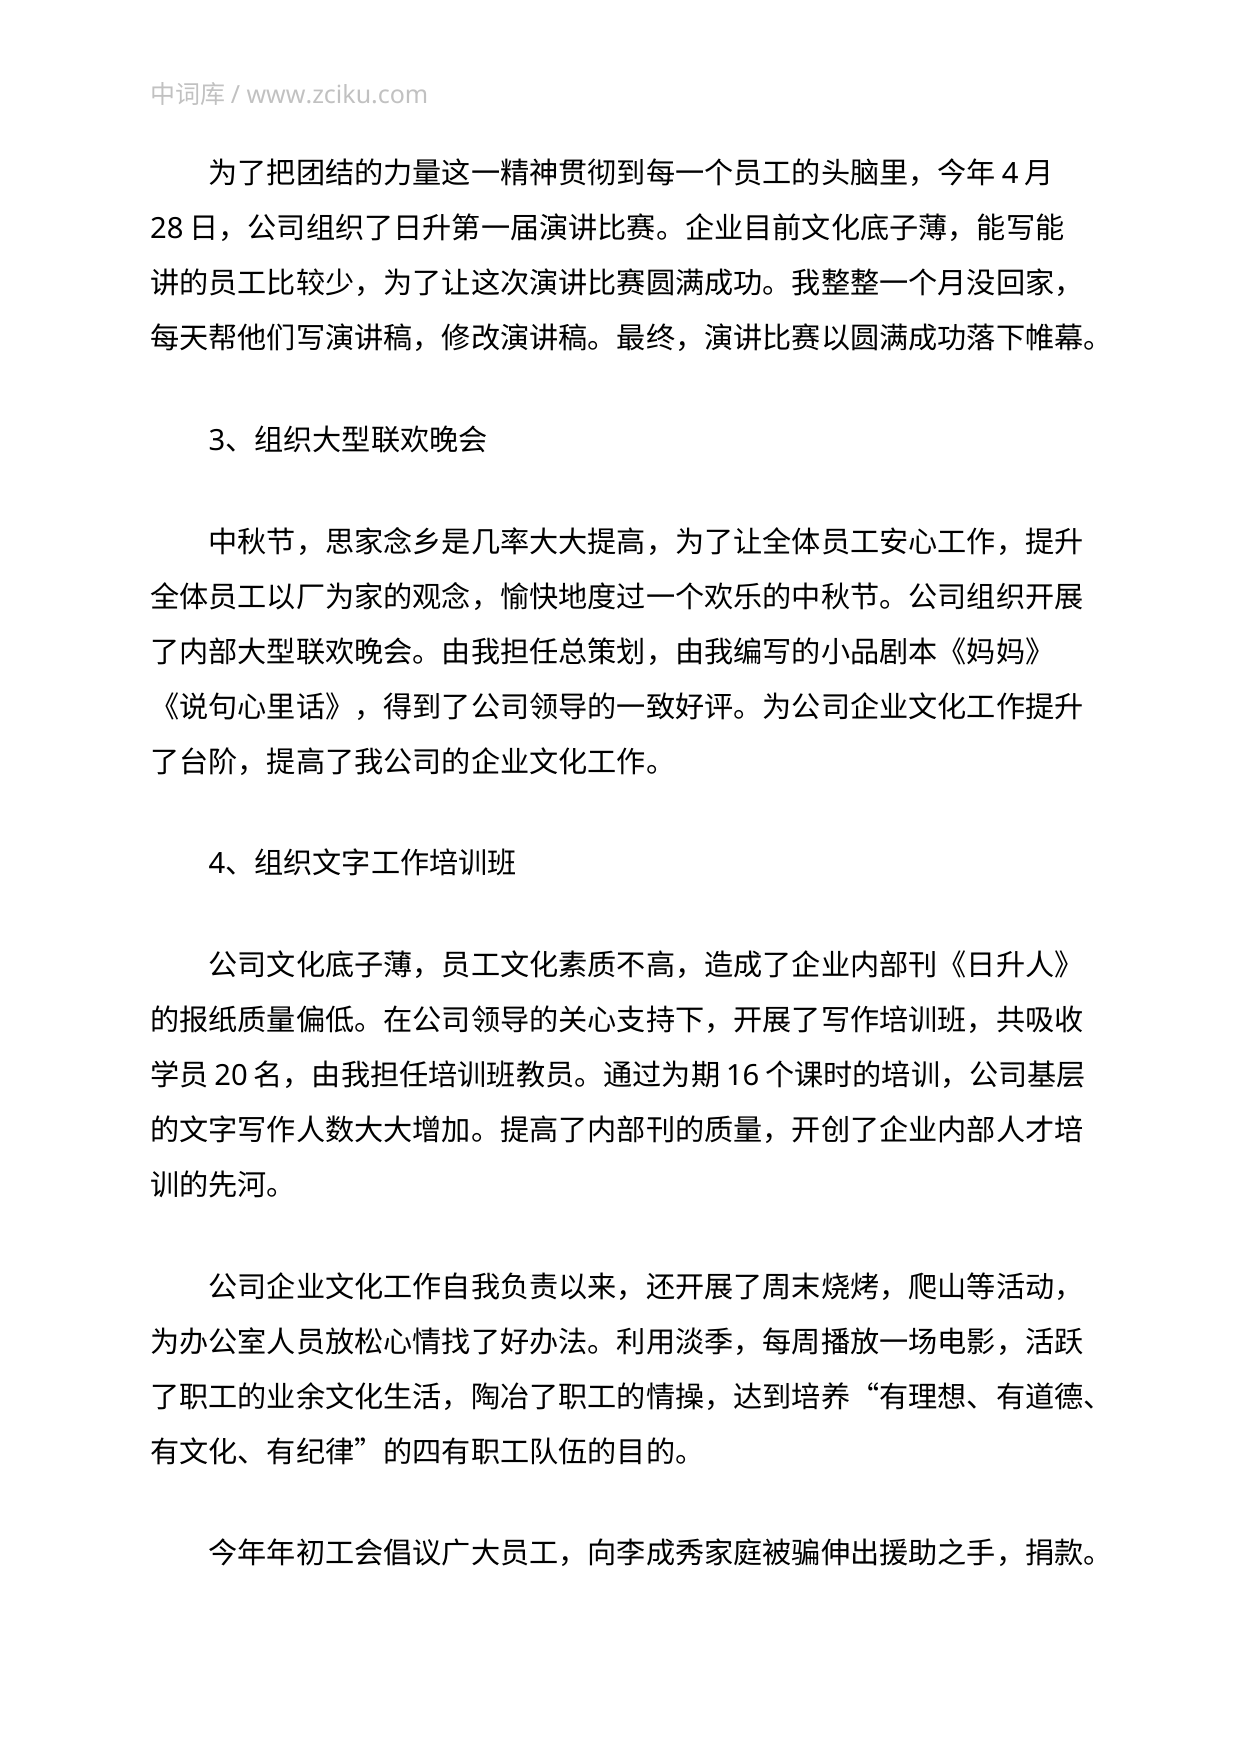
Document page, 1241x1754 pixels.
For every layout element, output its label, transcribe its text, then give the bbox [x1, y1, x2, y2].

text 4、组织文字工作培训班 [150, 840, 1090, 882]
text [150, 1530, 1090, 1572]
text 公司企业文化工作自我负责以来，还开展了周末烧烤，爬山等活动，为办公室人员放松心情找了好办法。利用淡季，每周播放一场电影，活跃了职工的业余文化生活，陶冶了职工的情操，达到培养“有理想、有道德、有文化、有纪律”的四有职工队伍的目的。 [150, 1263, 1090, 1470]
text 为了把团结的力量这一精神贯彻到每一个员工的头脑里，今年4月28日，公司组织了日升第一届演讲比赛。企业目前文化底子薄，能写能讲的员工比较少，为了让这次演讲比赛圆满成功。我整整一个月没回家，每天帮他们写演讲稿，修改演讲稿。最终，演讲比赛以圆满成功落下帷幕。 [150, 150, 1090, 357]
text 3、组织大型联欢晚会 [150, 417, 1090, 459]
text 公司文化底子薄，员工文化素质不高，造成了企业内部刊《日升人》的报纸质量偏低。在公司领导的关心支持下，开展了写作培训班，共吸收学员20名，由我担任培训班教员。通过为期16个课时的培训，公司基层的文字写作人数大大增加。提高了内部刊的质量，开创了企业内部人才培训的先河。 [150, 942, 1090, 1204]
text 中秋节，思家念乡是几率大大提高，为了让全体员工安心工作，提升全体员工以厂为家的观念，愉快地度过一个欢乐的中秋节。公司组织开展了内部大型联欢晚会。由我担任总策划，由我编写的小品剧本《妈妈》《说句心里话》，得到了公司领导的一致好评。为公司企业文化工作提升了台阶，提高了我公司的企业文化工作。 [150, 519, 1090, 781]
